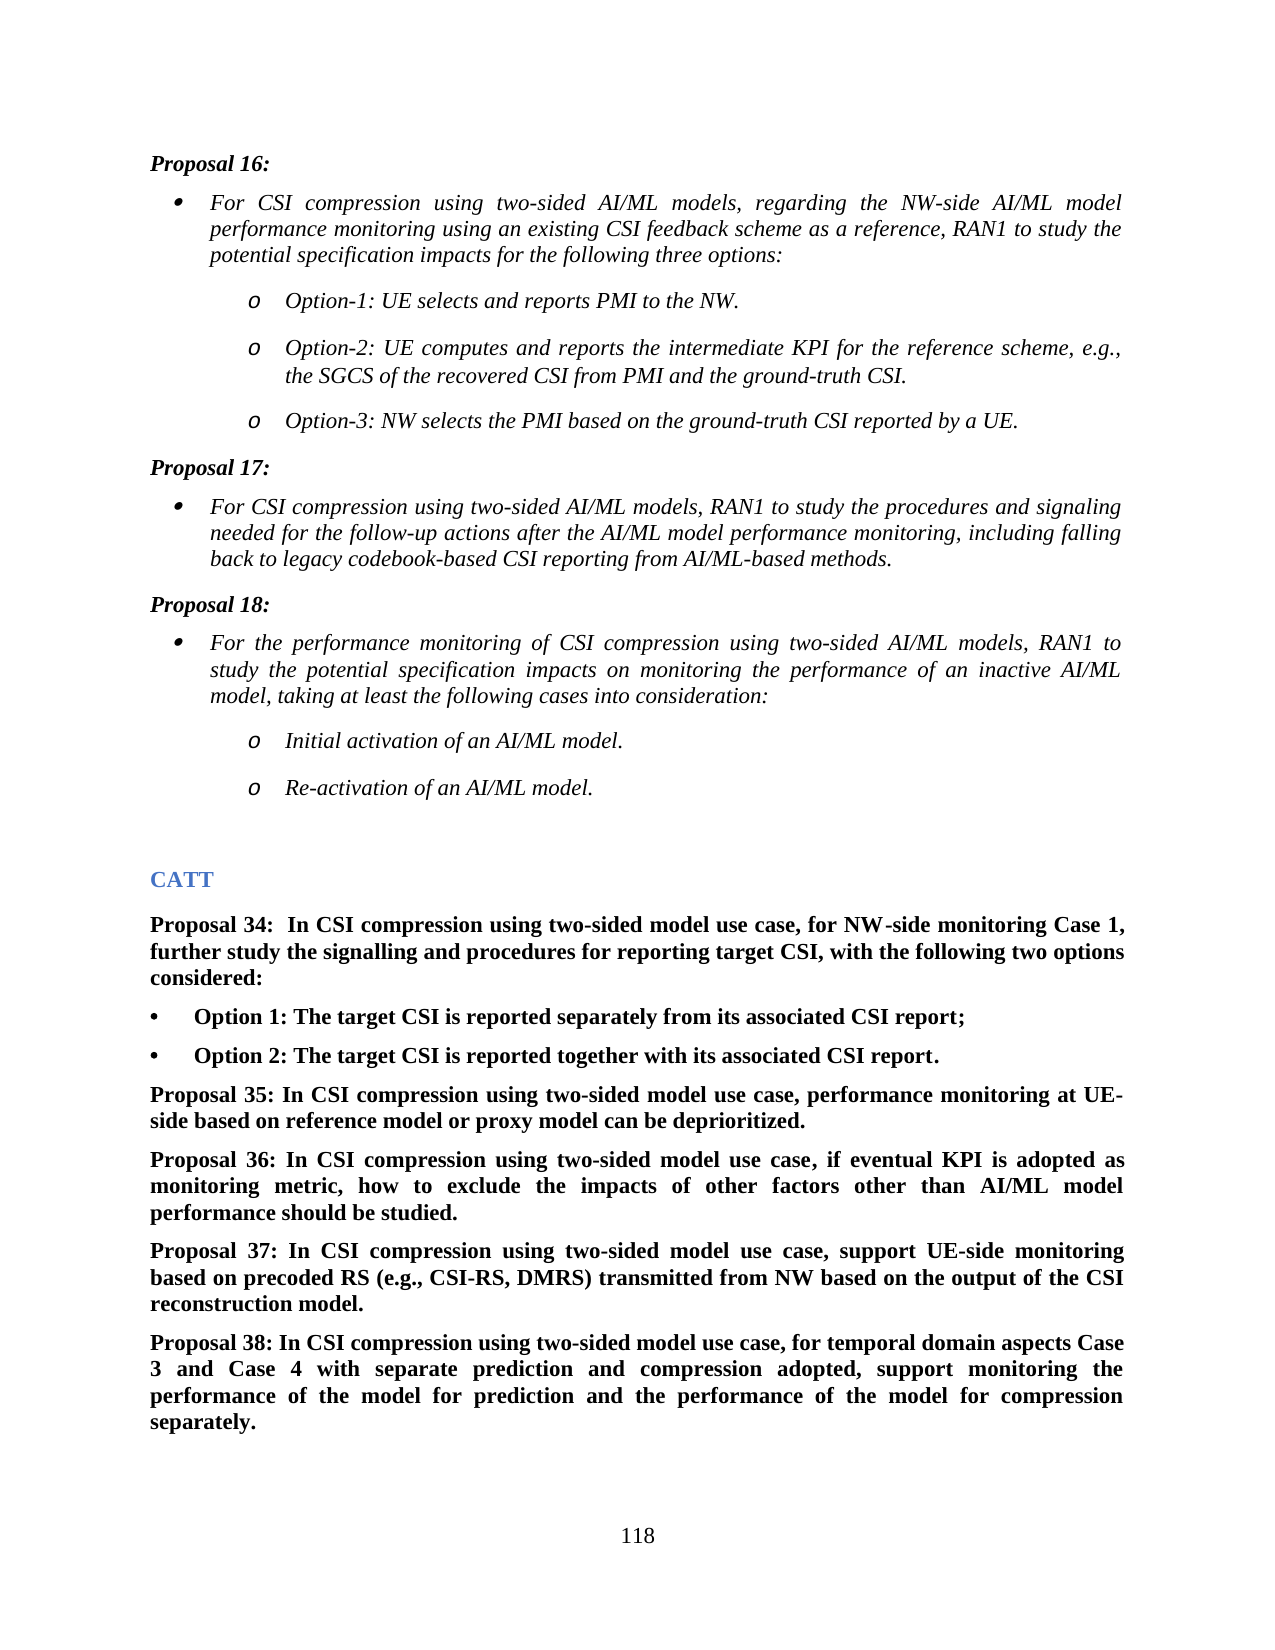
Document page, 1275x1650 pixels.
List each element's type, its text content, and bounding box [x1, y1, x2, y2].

list Option 1: The target CSI is reported separately from its associated CSI report; [150, 1003, 1125, 1029]
text Proposal 17: [150, 454, 1125, 480]
text Proposal 16: [150, 150, 1125, 176]
text Proposal 18: [150, 591, 1125, 617]
list For the performance monitoring of CSI compression using two-sided AI/ML models, RAN1 to study the potential specification impacts on monitoring the performance of an inactive AI/ML model, taking at least the following cases into consideration: [172, 629, 1125, 708]
list For CSI compression using two-sided AI/ML models, regarding the NW-side AI/ML model performance monitoring using an existing CSI feedback scheme as a reference, RAN1 to study the potential specification impacts for the following three options: [172, 189, 1125, 268]
list Option-1: UE selects and reports PMI to the NW. [247, 287, 1125, 315]
list Option 2: The target CSI is reported together with its associated CSI report. [150, 1042, 1125, 1068]
list Option-3: NW selects the PMI based on the ground-truth CSI reported by a UE. [247, 407, 1125, 435]
text CATT [150, 866, 1125, 893]
list Option-2: UE computes and reports the intermediate KPI for the reference scheme, e.g., the SGCS of the recovered CSI from PMI and the ground-truth CSI. [247, 334, 1125, 388]
list Re-activation of an AI/ML model. [247, 774, 1125, 802]
list For CSI compression using two-sided AI/ML models, RAN1 to study the procedures and signaling needed for the follow-up actions after the AI/ML model performance monitoring, including falling back to legacy codebook-based CSI reporting from AI/ML-based methods. [172, 493, 1125, 572]
list Initial activation of an AI/ML model. [247, 727, 1125, 756]
